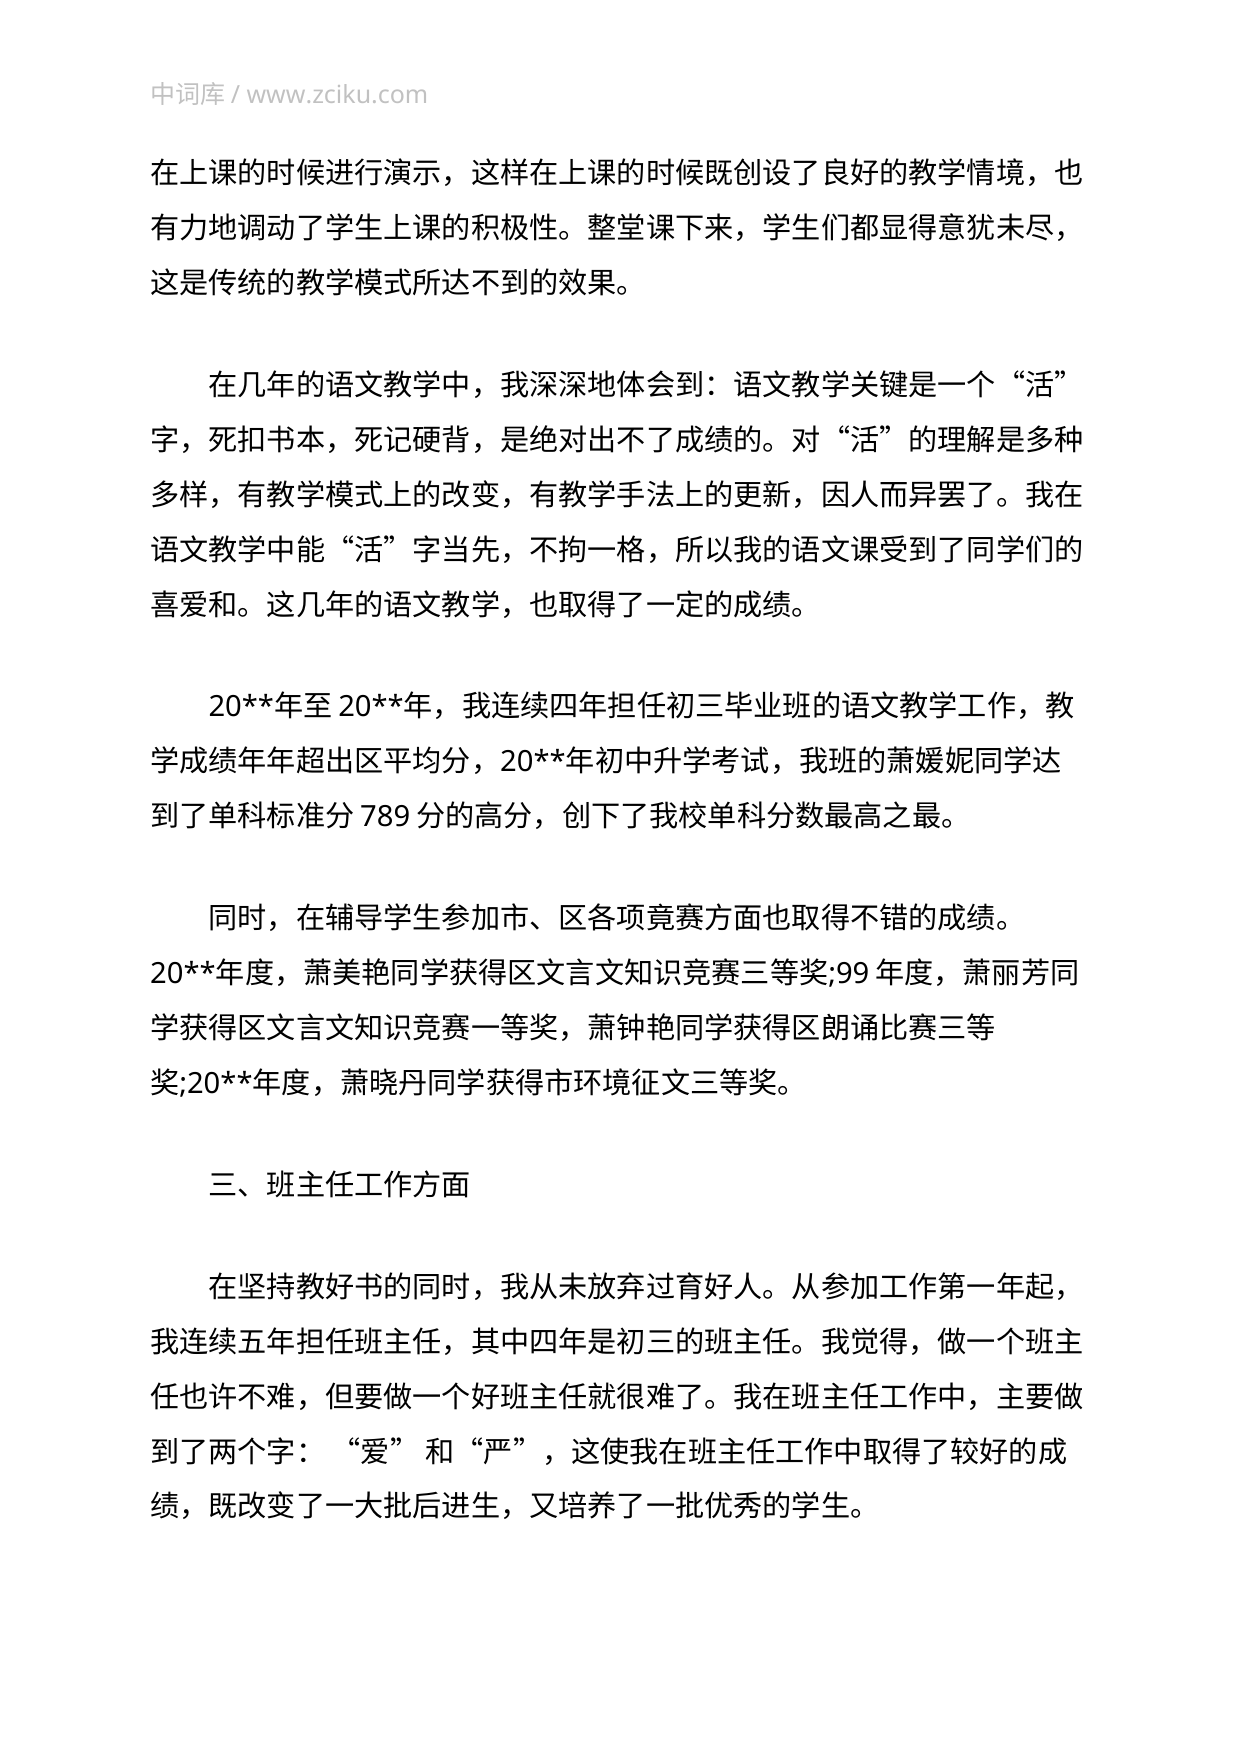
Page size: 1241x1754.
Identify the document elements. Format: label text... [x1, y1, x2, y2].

text 20**年至20**年，我连续四年担任初三毕业班的语文教学工作，教学成绩年年超出区平均分，20**年初中升学考试，我班的萧媛妮同学达到了单科标准分789分的高分，创下了我校单科分数最高之最。 [150, 683, 1090, 835]
text 在几年的语文教学中，我深深地体会到：语文教学关键是一个“活”字，死扣书本，死记硬背，是绝对出不了成绩的。对“活”的理解是多种多样，有教学模式上的改变，有教学手法上的更新，因人而异罢了。我在语文教学中能“活”字当先，不拘一格，所以我的语文课受到了同学们的喜爱和。这几年的语文教学，也取得了一定的成绩。 [150, 362, 1090, 623]
text 在坚持教好书的同时，我从未放弃过育好人。从参加工作第一年起，我连续五年担任班主任，其中四年是初三的班主任。我觉得，做一个班主任也许不难，但要做一个好班主任就很难了。我在班主任工作中，主要做到了两个字： “爱” 和“严”，这使我在班主任工作中取得了较好的成绩，既改变了一大批后进生，又培养了一批优秀的学生。 [150, 1263, 1090, 1525]
text 同时，在辅导学生参加市、区各项竟赛方面也取得不错的成绩。20**年度，萧美艳同学获得区文言文知识竞赛三等奖;99年度，萧丽芳同学获得区文言文知识竞赛一等奖，萧钟艳同学获得区朗诵比赛三等奖;20**年度，萧晓丹同学获得市环境征文三等奖。 [150, 895, 1090, 1102]
text 三、班主任工作方面 [150, 1162, 1090, 1204]
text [150, 150, 1090, 302]
